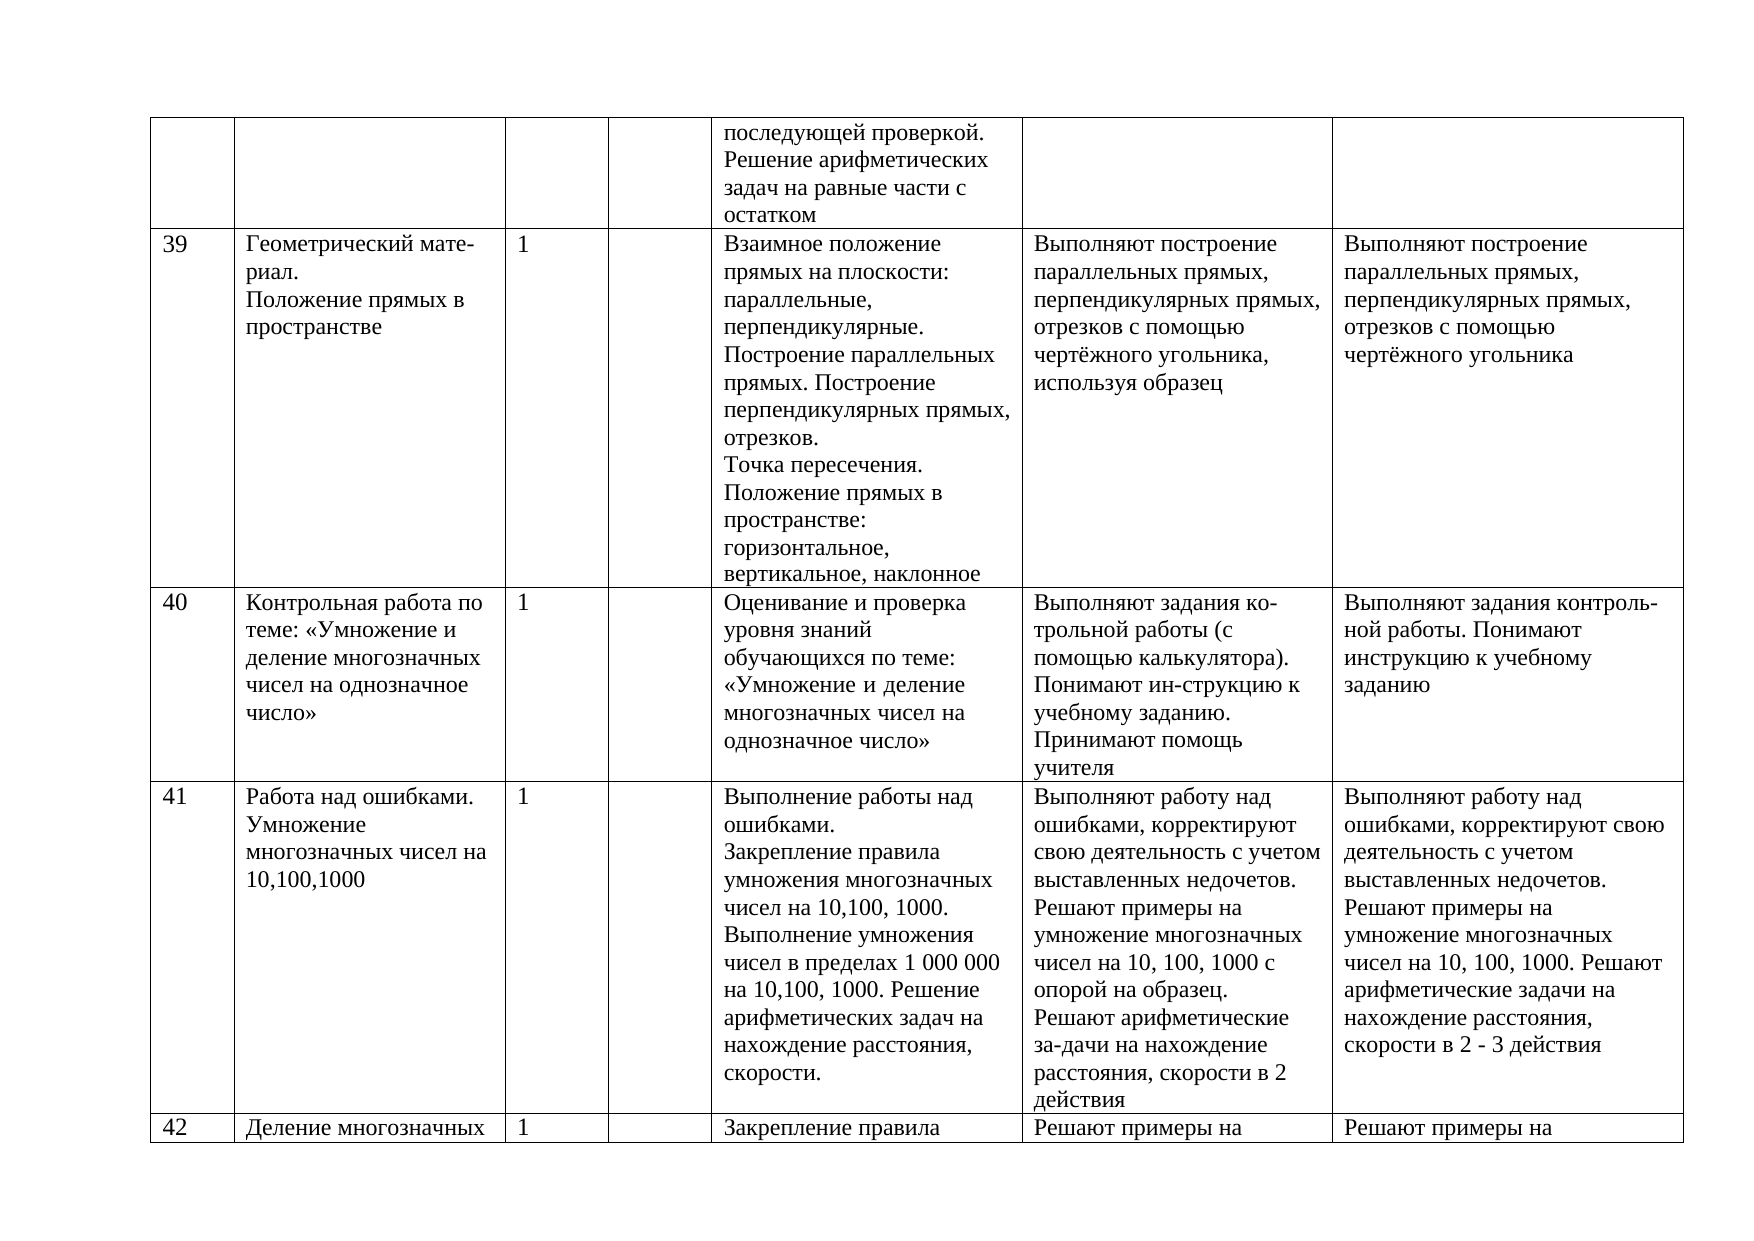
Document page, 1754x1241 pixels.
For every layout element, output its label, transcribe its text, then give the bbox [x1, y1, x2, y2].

table_cell 1 [506, 782, 608, 1113]
table_cell Взаимное положение прямых на плоскости: параллельные, перпендикулярные. Построение параллельных прямых. Построение перпендикулярных прямых, отрезков. Точка пересечения. Положение прямых в пространстве: горизонтальное, вертикальное, наклонное [712, 229, 1022, 587]
table_cell Решают примеры на [1333, 1114, 1683, 1142]
table_header последующей проверкой. Решение арифметических задач на равные части с остатком [712, 118, 1022, 228]
table_cell Решают примеры на [1023, 1114, 1332, 1142]
table_cell Работа над ошибками. Умножение многозначных чисел на 10,100,1000 [235, 782, 505, 1113]
table_cell [609, 782, 711, 1113]
table_cell Выполняют работу над ошибками, корректируют свою деятельность с учетом выставленных недочетов. Решают примеры на умножение многозначных чисел на 10, 100, 1000 с опорой на образец. Решают арифметические за-дачи на нахождение расстояния, скорости в 2 действия [1023, 782, 1332, 1113]
table_cell 39 [151, 229, 234, 587]
table_cell Деление многозначных [235, 1114, 505, 1142]
table_cell Выполняют построение параллельных прямых, перпендикулярных прямых, отрезков с помощью чертёжного угольника [1333, 229, 1683, 587]
table_cell Выполняют задания контроль- ной работы. Понимают инструкцию к учебному заданию [1333, 588, 1683, 781]
table_cell Закрепление правила [712, 1114, 1022, 1142]
table_cell Выполняют задания ко- трольной работы (с помощью калькулятора). Понимают ин-струкцию к учебному заданию. Принимают помощь учителя [1023, 588, 1332, 781]
table_header [151, 118, 234, 228]
table_header [1333, 118, 1683, 228]
table_cell 1 [506, 1114, 608, 1142]
table_cell Контрольная работа по теме: «Умножение и деление многозначных чисел на однозначное число» [235, 588, 505, 781]
table_cell Выполняют работу над ошибками, корректируют свою деятельность с учетом выставленных недочетов. Решают примеры на умножение многозначных чисел на 10, 100, 1000. Решают арифметические задачи на нахождение расстояния, скорости в 2 - 3 действия [1333, 782, 1683, 1113]
table_cell 40 [151, 588, 234, 781]
table_cell [609, 229, 711, 587]
table_cell 1 [506, 588, 608, 781]
table_cell [609, 1114, 711, 1142]
table_header [1023, 118, 1332, 228]
table_header [609, 118, 711, 228]
table_header [235, 118, 505, 228]
table_header [506, 118, 608, 228]
table_cell 41 [151, 782, 234, 1113]
table_cell Выполнение работы над ошибками. Закрепление правила умножения многозначных чисел на 10,100, 1000. Выполнение умножения чисел в пределах 1 000 000 на 10,100, 1000. Решение арифметических задач на нахождение расстояния, скорости. [712, 782, 1022, 1113]
table_cell 1 [506, 229, 608, 587]
table_cell Выполняют построение параллельных прямых, перпендикулярных прямых, отрезков с помощью чертёжного угольника, используя образец [1023, 229, 1332, 587]
table_cell Оценивание и проверка уровня знаний обучающихся по теме: «Умножение и деление многозначных чисел на однозначное число» [712, 588, 1022, 781]
table_cell 42 [151, 1114, 234, 1142]
table_cell [609, 588, 711, 781]
table_cell Геометрический мате- риал. Положение прямых в пространстве [235, 229, 505, 587]
